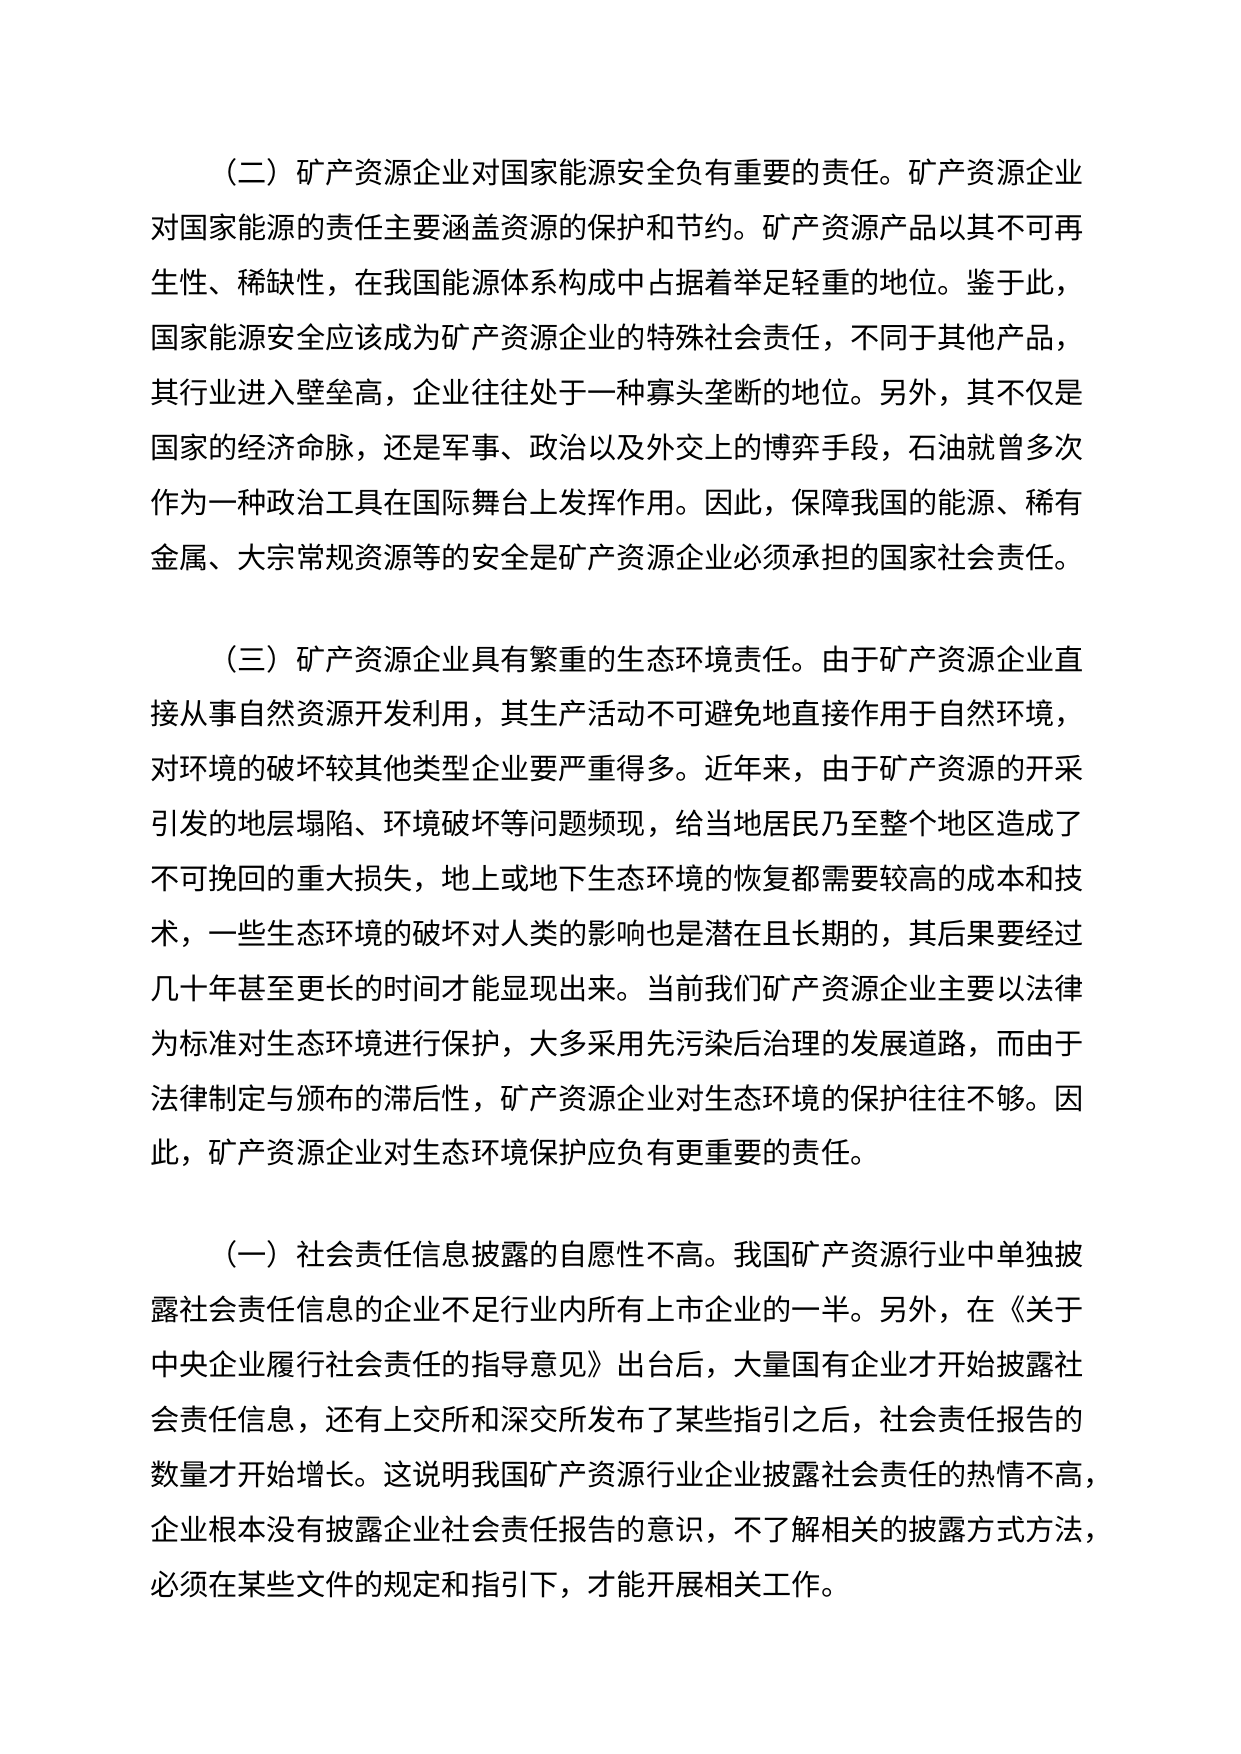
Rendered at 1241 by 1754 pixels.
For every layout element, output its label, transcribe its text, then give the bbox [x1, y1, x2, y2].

text （二）矿产资源企业对国家能源安全负有重要的责任。矿产资源企业对国家能源的责任主要涵盖资源的保护和节约。矿产资源产品以其不可再生性、稀缺性，在我国能源体系构成中占据着举足轻重的地位。鉴于此，国家能源安全应该成为矿产资源企业的特殊社会责任，不同于其他产品，其行业进入壁垒高，企业往往处于一种寡头垄断的地位。另外，其不仅是国家的经济命脉，还是军事、政治以及外交上的博弈手段，石油就曾多次作为一种政治工具在国际舞台上发挥作用。因此，保障我国的能源、稀有金属、大宗常规资源等的安全是矿产资源企业必须承担的国家社会责任。 [150, 150, 1090, 577]
text （一）社会责任信息披露的自愿性不高。我国矿产资源行业中单独披露社会责任信息的企业不足行业内所有上市企业的一半。另外，在《关于中央企业履行社会责任的指导意见》出台后，大量国有企业才开始披露社会责任信息，还有上交所和深交所发布了某些指引之后，社会责任报告的数量才开始增长。这说明我国矿产资源行业企业披露社会责任的热情不高，企业根本没有披露企业社会责任报告的意识，不了解相关的披露方式方法，必须在某些文件的规定和指引下，才能开展相关工作。 [150, 1232, 1090, 1603]
text （三）矿产资源企业具有繁重的生态环境责任。由于矿产资源企业直接从事自然资源开发利用，其生产活动不可避免地直接作用于自然环境，对环境的破坏较其他类型企业要严重得多。近年来，由于矿产资源的开采引发的地层塌陷、环境破坏等问题频现，给当地居民乃至整个地区造成了不可挽回的重大损失，地上或地下生态环境的恢复都需要较高的成本和技术，一些生态环境的破坏对人类的影响也是潜在且长期的，其后果要经过几十年甚至更长的时间才能显现出来。当前我们矿产资源企业主要以法律为标准对生态环境进行保护，大多采用先污染后治理的发展道路，而由于法律制定与颁布的滞后性，矿产资源企业对生态环境的保护往往不够。因此，矿产资源企业对生态环境保护应负有更重要的责任。 [150, 636, 1090, 1172]
